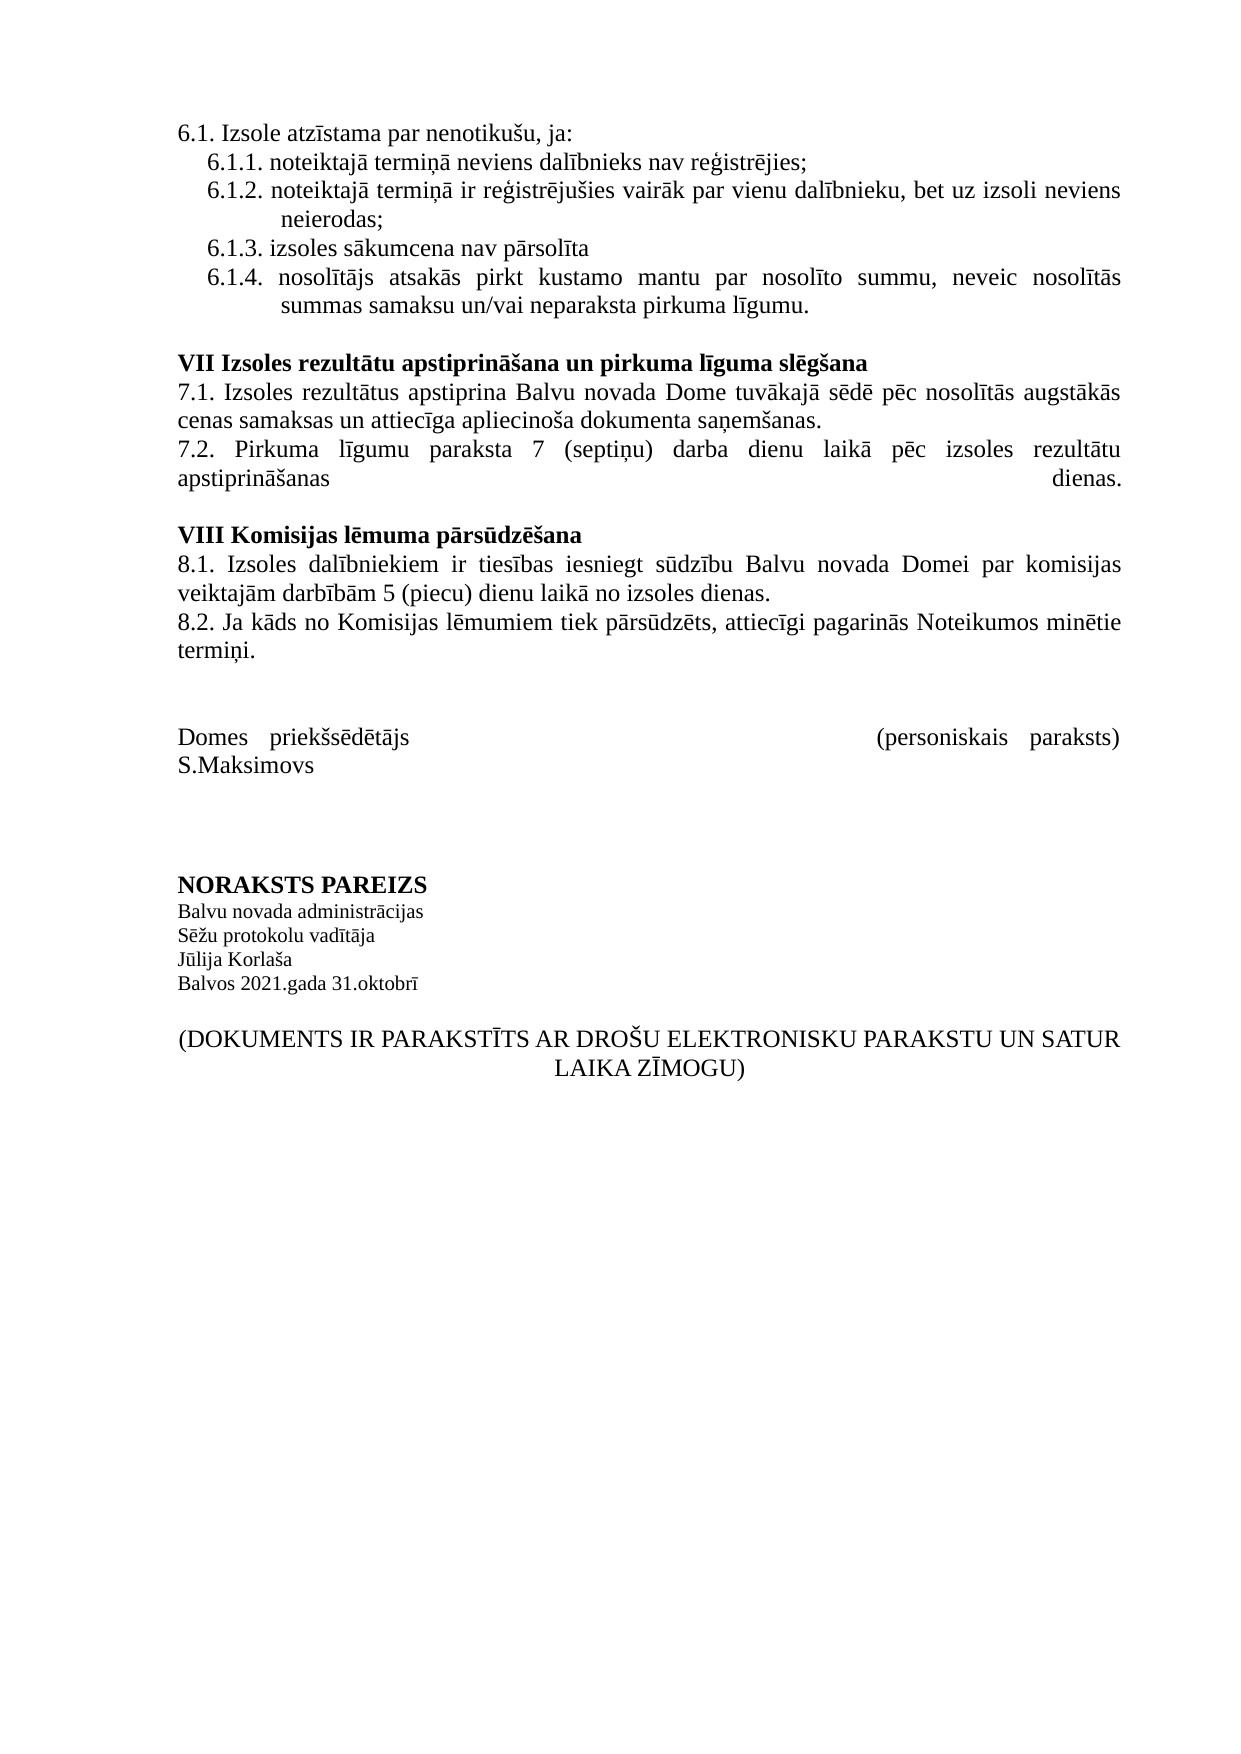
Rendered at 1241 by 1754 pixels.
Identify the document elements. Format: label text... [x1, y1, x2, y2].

text Balvu novada administrācijas [177, 899, 1122, 923]
text VIII Komisijas lēmuma pārsūdzēšana [177, 521, 1122, 549]
text 6.1.3. izsoles sākumcena nav pārsolīta [207, 233, 1122, 262]
text Jūlija Korlaša [177, 947, 1122, 971]
text 7.2. Pirkuma līgumu paraksta 7 (septiņu) darba dienu laikā pēc izsoles rezultātu apstiprināšanas dienas. [177, 434, 1122, 521]
text 8.2. Ja kāds no Komisijas lēmumiem tiek pārsūdzēts, attiecīgi pagarinās Noteikumos minētie termiņi. [177, 607, 1122, 664]
text VII Izsoles rezultātu apstiprināšana un pirkuma līguma slēgšana [177, 348, 1122, 377]
text Sēžu protokolu vadītāja [177, 923, 1122, 947]
text 8.1. Izsoles dalībniekiem ir tiesības iesniegt sūdzību Balvu novada Domei par komisijas veiktajām darbībām 5 (piecu) dienu laikā no izsoles dienas. [177, 549, 1122, 607]
text Domes priekšsēdētājs (personiskais paraksts) S.Maksimovs [177, 722, 1122, 779]
text 6.1.4. nosolītājs atsakās pirkt kustamo mantu par nosolīto summu, neveic nosolītās summas samaksu un/vai neparaksta pirkuma līgumu. [207, 262, 1122, 319]
text Balvos 2021.gada 31.oktobrī [177, 971, 1122, 995]
text 6.1.1. noteiktajā termiņā neviens dalībnieks nav reģistrējies; [207, 147, 1122, 176]
text 7.1. Izsoles rezultātus apstiprina Balvu novada Dome tuvākajā sēdē pēc nosolītās augstākās cenas samaksas un attiecīga apliecinoša dokumenta saņemšanas. [177, 377, 1122, 434]
text 6.1.2. noteiktajā termiņā ir reģistrējušies vairāk par vienu dalībnieku, bet uz izsoli neviens neierodas; [207, 176, 1122, 233]
text 6.1. Izsole atzīstama par nenotikušu, ja: [177, 118, 1122, 147]
text (DOKUMENTS IR PARAKSTĪTS AR DROŠU ELEKTRONISKU PARAKSTU UN SATUR LAIKA ZĪMOGU) [177, 1024, 1122, 1082]
text NORAKSTS PAREIZS [177, 870, 1122, 899]
